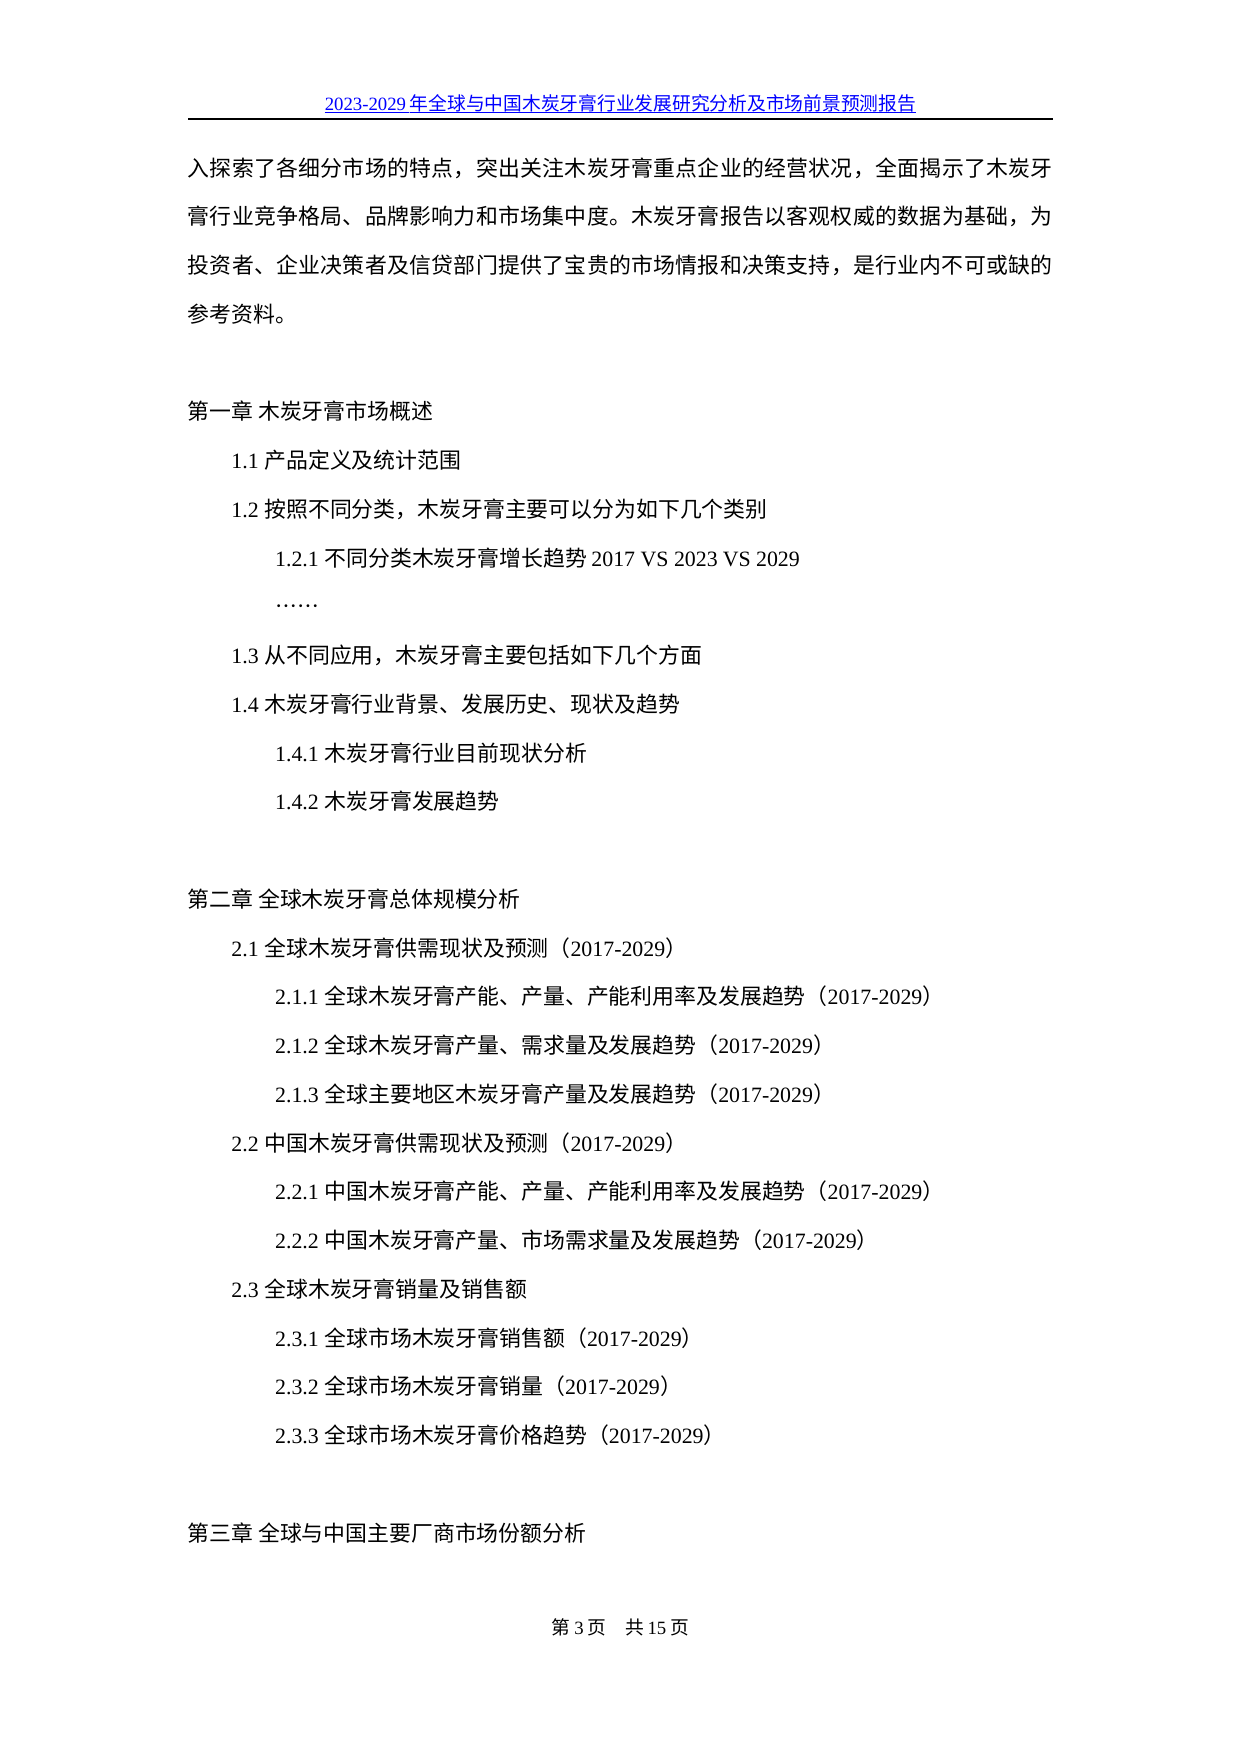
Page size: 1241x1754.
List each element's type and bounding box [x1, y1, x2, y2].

text [187, 150, 1053, 1548]
